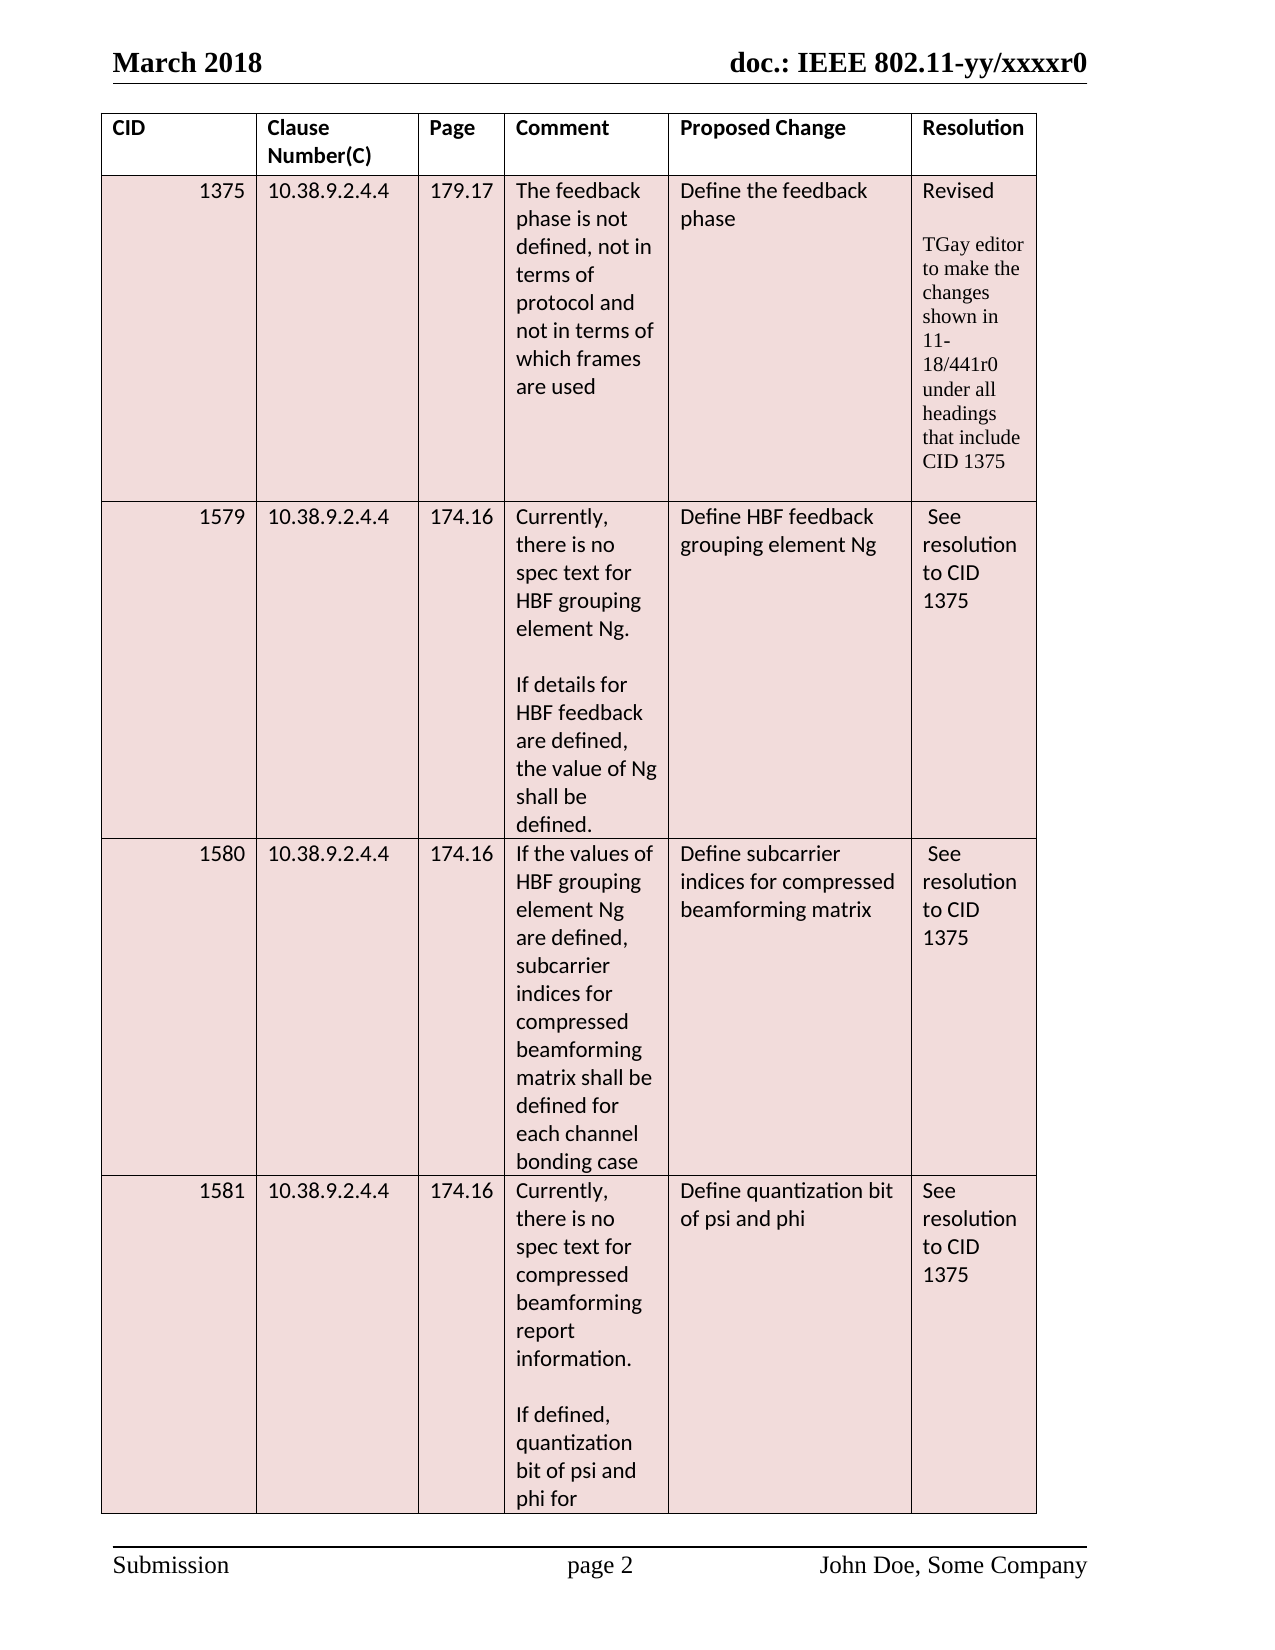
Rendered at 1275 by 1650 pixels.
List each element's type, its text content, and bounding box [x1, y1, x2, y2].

table_cell 174.16 [419, 839, 504, 1175]
table_cell Define subcarrier indices for compressed beamforming matrix [669, 839, 911, 1175]
table_header Proposed Change [669, 114, 911, 175]
table_header Page [419, 114, 504, 175]
table_cell Currently, there is no spec text for HBF grouping element Ng. If details for HBF feedback are defined, the value of Ng shall be defined. [505, 502, 668, 838]
table_cell 174.16 [419, 502, 504, 838]
table_cell 10.38.9.2.4.4 [257, 176, 418, 501]
table_cell 174.16 [419, 1176, 504, 1513]
table_cell See resolution to CID 1375 [912, 502, 1036, 838]
table_cell 10.38.9.2.4.4 [257, 502, 418, 838]
table_cell 1375 [102, 176, 256, 501]
table_cell If the values of HBF grouping element Ng are defined, subcarrier indices for compressed beamforming matrix shall be defined for each channel bonding case [505, 839, 668, 1175]
table_header Resolution [912, 114, 1036, 175]
table_cell 1579 [102, 502, 256, 838]
table_header Clause Number(C) [257, 114, 418, 175]
table_cell 1581 [102, 1176, 256, 1513]
table_cell 1580 [102, 839, 256, 1175]
table_cell 179.17 [419, 176, 504, 501]
table_cell The feedback phase is not defined, not in terms of protocol and not in terms of which frames are used [505, 176, 668, 501]
table_cell Define the feedback phase [669, 176, 911, 501]
table_cell Define quantization bit of psi and phi [669, 1176, 911, 1513]
table_cell 10.38.9.2.4.4 [257, 1176, 418, 1513]
table_header Comment [505, 114, 668, 175]
table_cell Define HBF feedback grouping element Ng [669, 502, 911, 838]
table_header CID [102, 114, 256, 175]
table_cell 10.38.9.2.4.4 [257, 839, 418, 1175]
table_cell See resolution to CID 1375 [912, 839, 1036, 1175]
table_cell Revised TGay editor to make the changes shown in 11-18/441r0 under all headings that include CID 1375 [912, 176, 1036, 501]
table_cell See resolution to CID 1375 [912, 1176, 1036, 1513]
